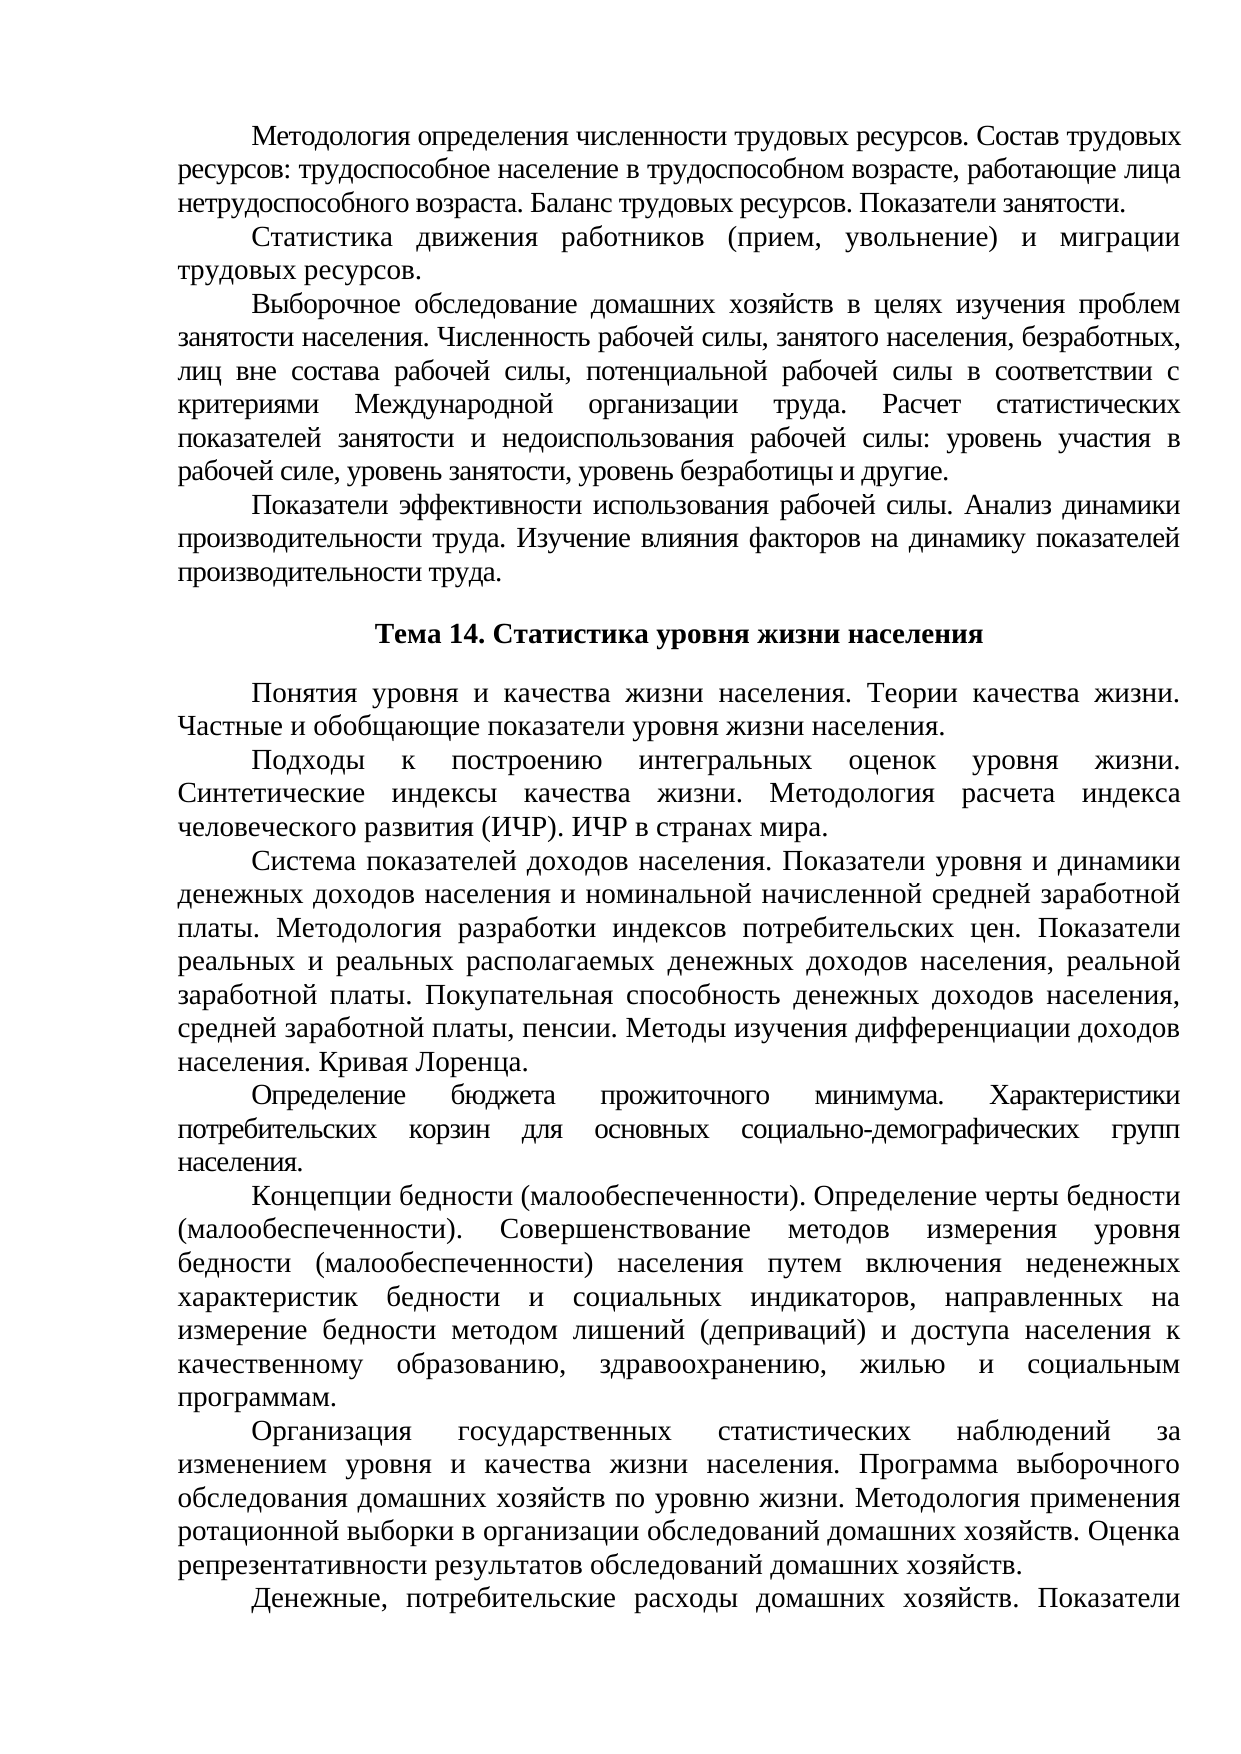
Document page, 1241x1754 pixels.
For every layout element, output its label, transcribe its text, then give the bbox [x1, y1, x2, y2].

text Методология определения численности трудовых ресурсов. Состав трудовых ресурсов: трудоспособное население в трудоспособном возрасте, работающие лица нетрудоспособного возраста. Баланс трудовых ресурсов. Показатели занятости. [177, 118, 1181, 219]
text Статистика движения работников (прием, увольнение) и миграции трудовых ресурсов. [177, 219, 1181, 286]
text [177, 1581, 1181, 1614]
text Понятия уровня и качества жизни населения. Теории качества жизни. Частные и обобщающие показатели уровня жизни населения. [177, 675, 1181, 742]
text Организация государственных статистических наблюдений за изменением уровня и качества жизни населения. Программа выборочного обследования домашних хозяйств по уровню жизни. Методология применения ротационной выборки в организации обследований домашних хозяйств. Оценка репрезентативности результатов обследований домашних хозяйств. [177, 1413, 1181, 1581]
text Показатели эффективности использования рабочей силы. Анализ динамики производительности труда. Изучение влияния факторов на динамику показателей производительности труда. [177, 487, 1181, 588]
text Выборочное обследование домашних хозяйств в целях изучения проблем занятости населения. Численность рабочей силы, занятого населения, безработных, лиц вне состава рабочей силы, потенциальной рабочей силы в соответствии с критериями Международной организации труда. Расчет статистических показателей занятости и недоиспользования рабочей силы: уровень участия в рабочей силе, уровень занятости, уровень безработицы и другие. [177, 286, 1181, 487]
text Концепции бедности (малообеспеченности). Определение черты бедности (малообеспеченности). Совершенствование методов измерения уровня бедности (малообеспеченности) населения путем включения неденежных характеристик бедности и социальных индикаторов, направленных на измерение бедности методом лишений (деприваций) и доступа населения к качественному образованию, здравоохранению, жилью и социальным программам. [177, 1178, 1181, 1413]
text Определение бюджета прожиточного минимума. Характеристики потребительских корзин для основных социально-демографических групп населения. [177, 1077, 1181, 1178]
text Подходы к построению интегральных оценок уровня жизни. Синтетические индексы качества жизни. Методология расчета индекса человеческого развития (ИЧР). ИЧР в странах мира. [177, 742, 1181, 843]
text Система показателей доходов населения. Показатели уровня и динамики денежных доходов населения и номинальной начисленной средней заработной платы. Методология разработки индексов потребительских цен. Показатели реальных и реальных располагаемых денежных доходов населения, реальной заработной платы. Покупательная способность денежных доходов населения, средней заработной платы, пенсии. Методы изучения дифференциации доходов населения. Кривая Лоренца. [177, 843, 1181, 1077]
text Тема 14. Статистика уровня жизни населения [177, 616, 1181, 650]
